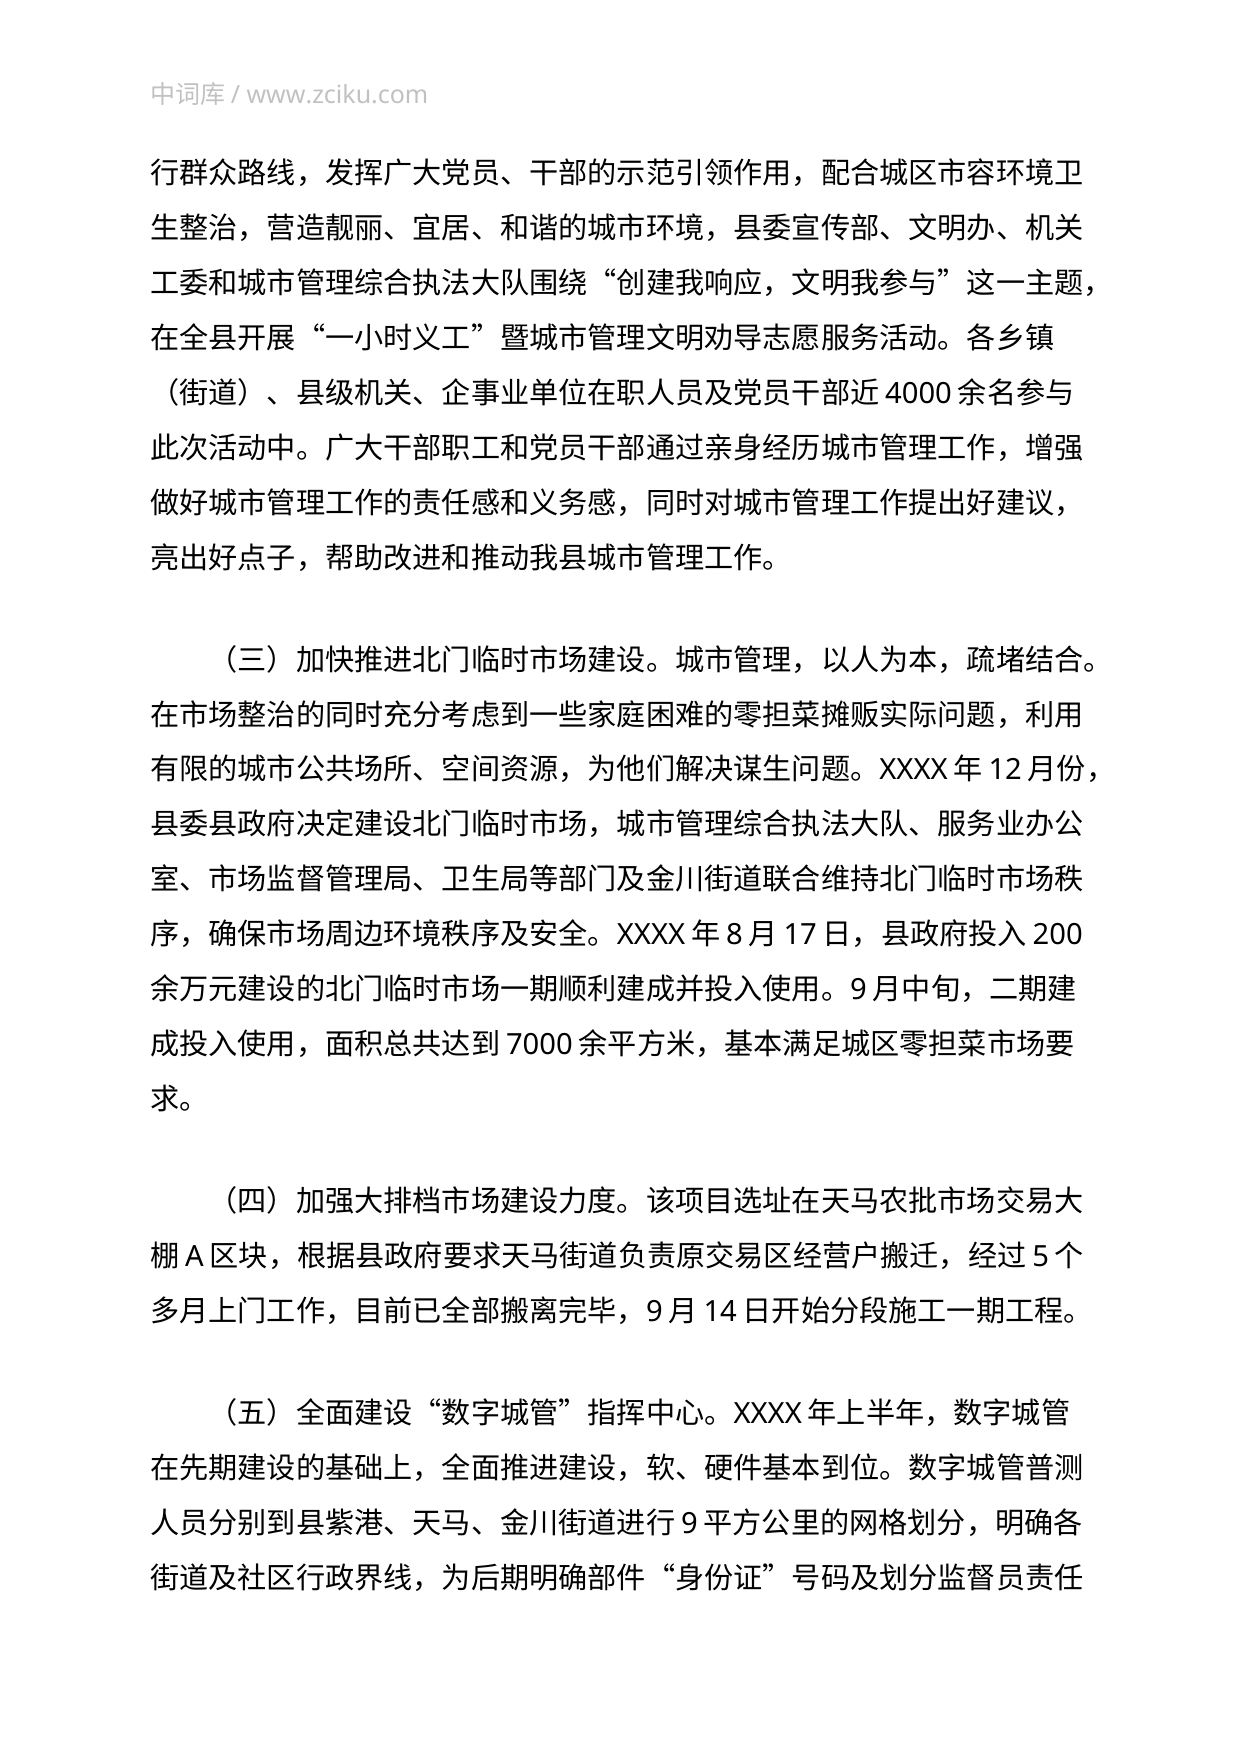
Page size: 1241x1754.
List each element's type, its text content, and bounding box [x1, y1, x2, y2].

text （四）加强大排档市场建设力度。该项目选址在天马农批市场交易大棚A区块，根据县政府要求天马街道负责原交易区经营户搬迁，经过5个多月上门工作，目前已全部搬离完毕，9月14日开始分段施工一期工程。 [150, 1177, 1090, 1330]
text （三）加快推进北门临时市场建设。城市管理，以人为本，疏堵结合。在市场整治的同时充分考虑到一些家庭困难的零担菜摊贩实际问题，利用有限的城市公共场所、空间资源，为他们解决谋生问题。XXXX年12月份，县委县政府决定建设北门临时市场，城市管理综合执法大队、服务业办公室、市场监督管理局、卫生局等部门及金川街道联合维持北门临时市场秩序，确保市场周边环境秩序及安全。XXXX年8月17日，县政府投入200余万元建设的北门临时市场一期顺利建成并投入使用。9月中旬，二期建成投入使用，面积总共达到7000余平方米，基本满足城区零担菜市场要求。 [150, 636, 1090, 1118]
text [150, 150, 1090, 577]
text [150, 1389, 1090, 1597]
